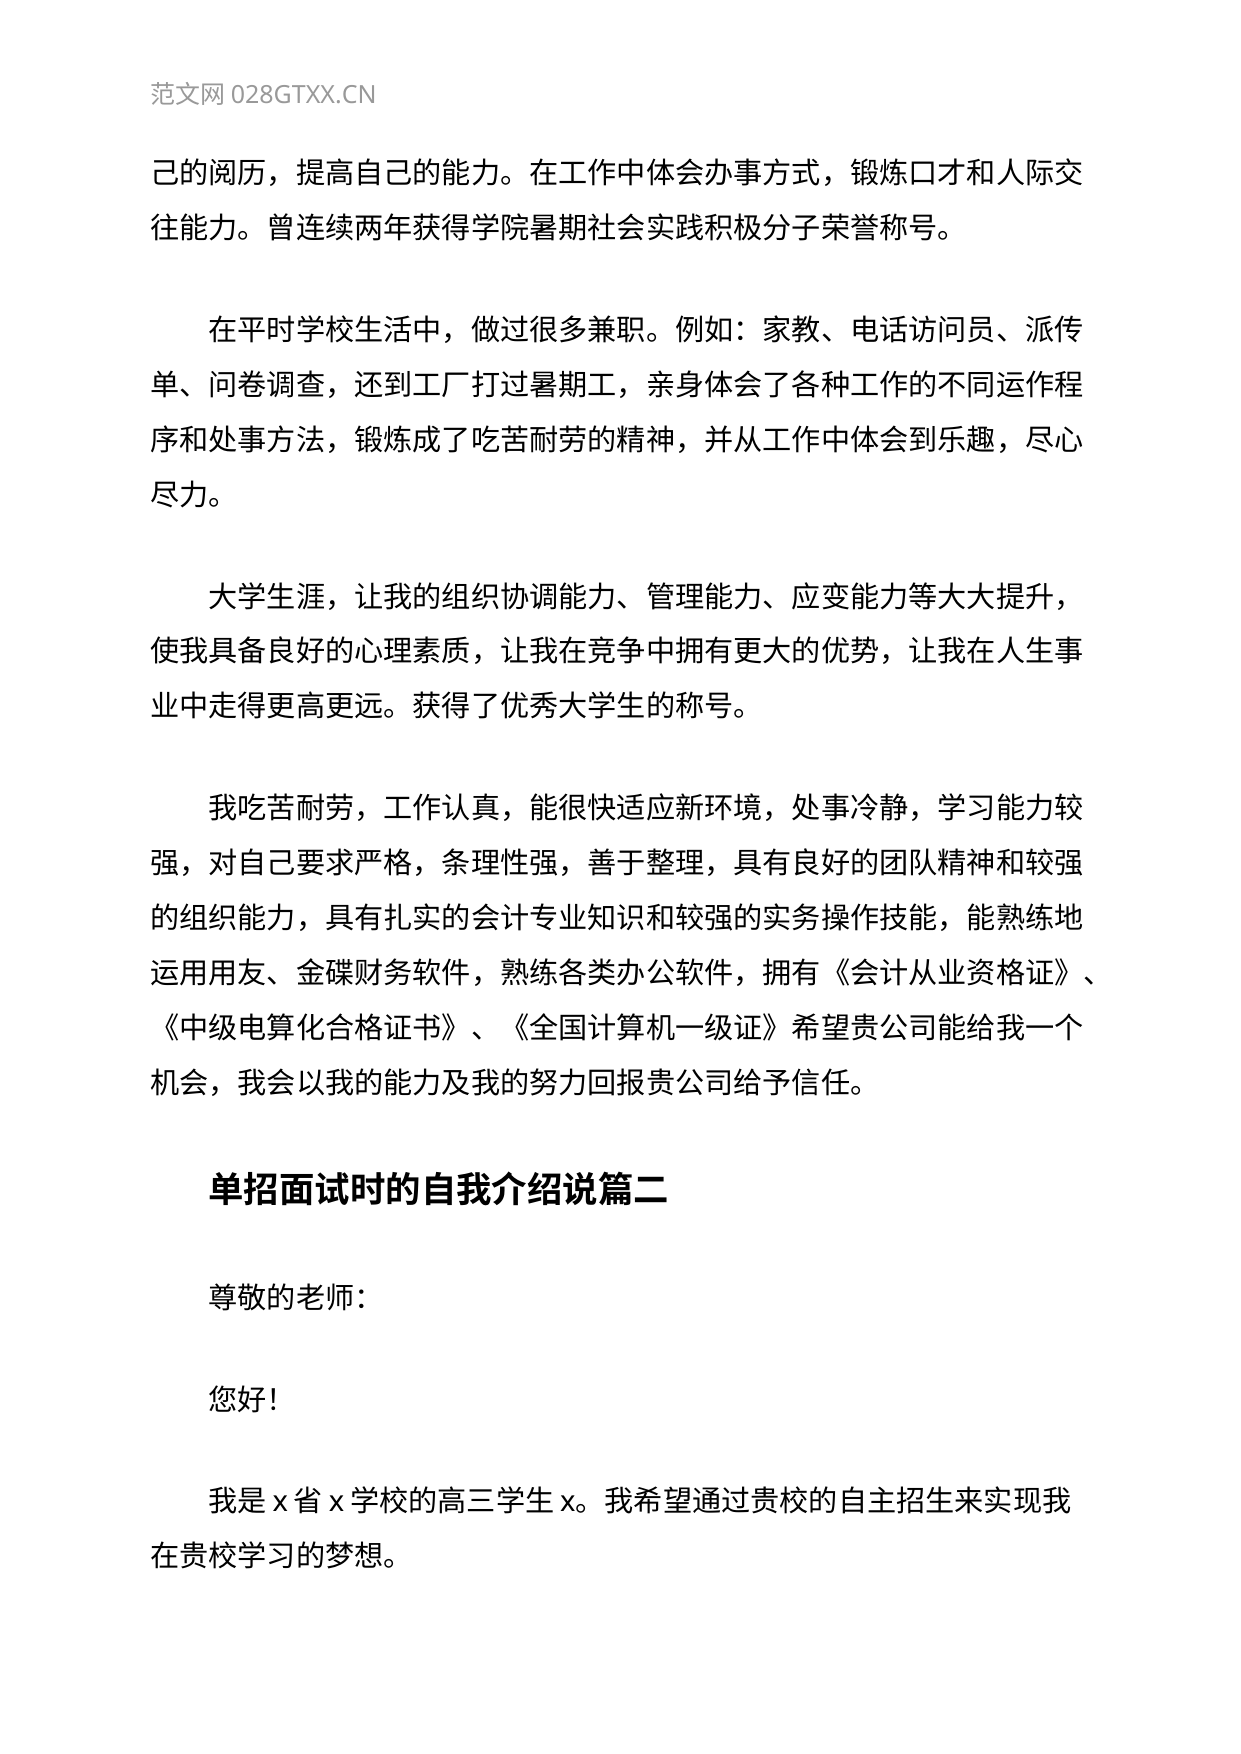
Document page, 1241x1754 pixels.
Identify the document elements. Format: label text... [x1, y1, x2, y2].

text 大学生涯，让我的组织协调能力、管理能力、应变能力等大大提升，使我具备良好的心理素质，让我在竞争中拥有更大的优势，让我在人生事业中走得更高更远。获得了优秀大学生的称号。 [150, 573, 1090, 725]
text 我是x省x学校的高三学生x。我希望通过贵校的自主招生来实现我在贵校学习的梦想。 [150, 1478, 1090, 1575]
text 尊敬的老师： [150, 1274, 1090, 1317]
text 单招面试时的自我介绍说篇二 [150, 1161, 1090, 1212]
text 我吃苦耐劳，工作认真，能很快适应新环境，处事冷静，学习能力较强，对自己要求严格，条理性强，善于整理，具有良好的团队精神和较强的组织能力，具有扎实的会计专业知识和较强的实务操作技能，能熟练地运用用友、金碟财务软件，熟练各类办公软件，拥有《会计从业资格证》、《中级电算化合格证书》、《全国计算机一级证》希望贵公司能给我一个机会，我会以我的能力及我的努力回报贵公司给予信任。 [150, 785, 1090, 1101]
text 您好！ [150, 1376, 1090, 1418]
text 在平时学校生活中，做过很多兼职。例如：家教、电话访问员、派传单、问卷调查，还到工厂打过暑期工，亲身体会了各种工作的不同运作程序和处事方法，锻炼成了吃苦耐劳的精神，并从工作中体会到乐趣，尽心尽力。 [150, 307, 1090, 514]
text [150, 150, 1090, 247]
